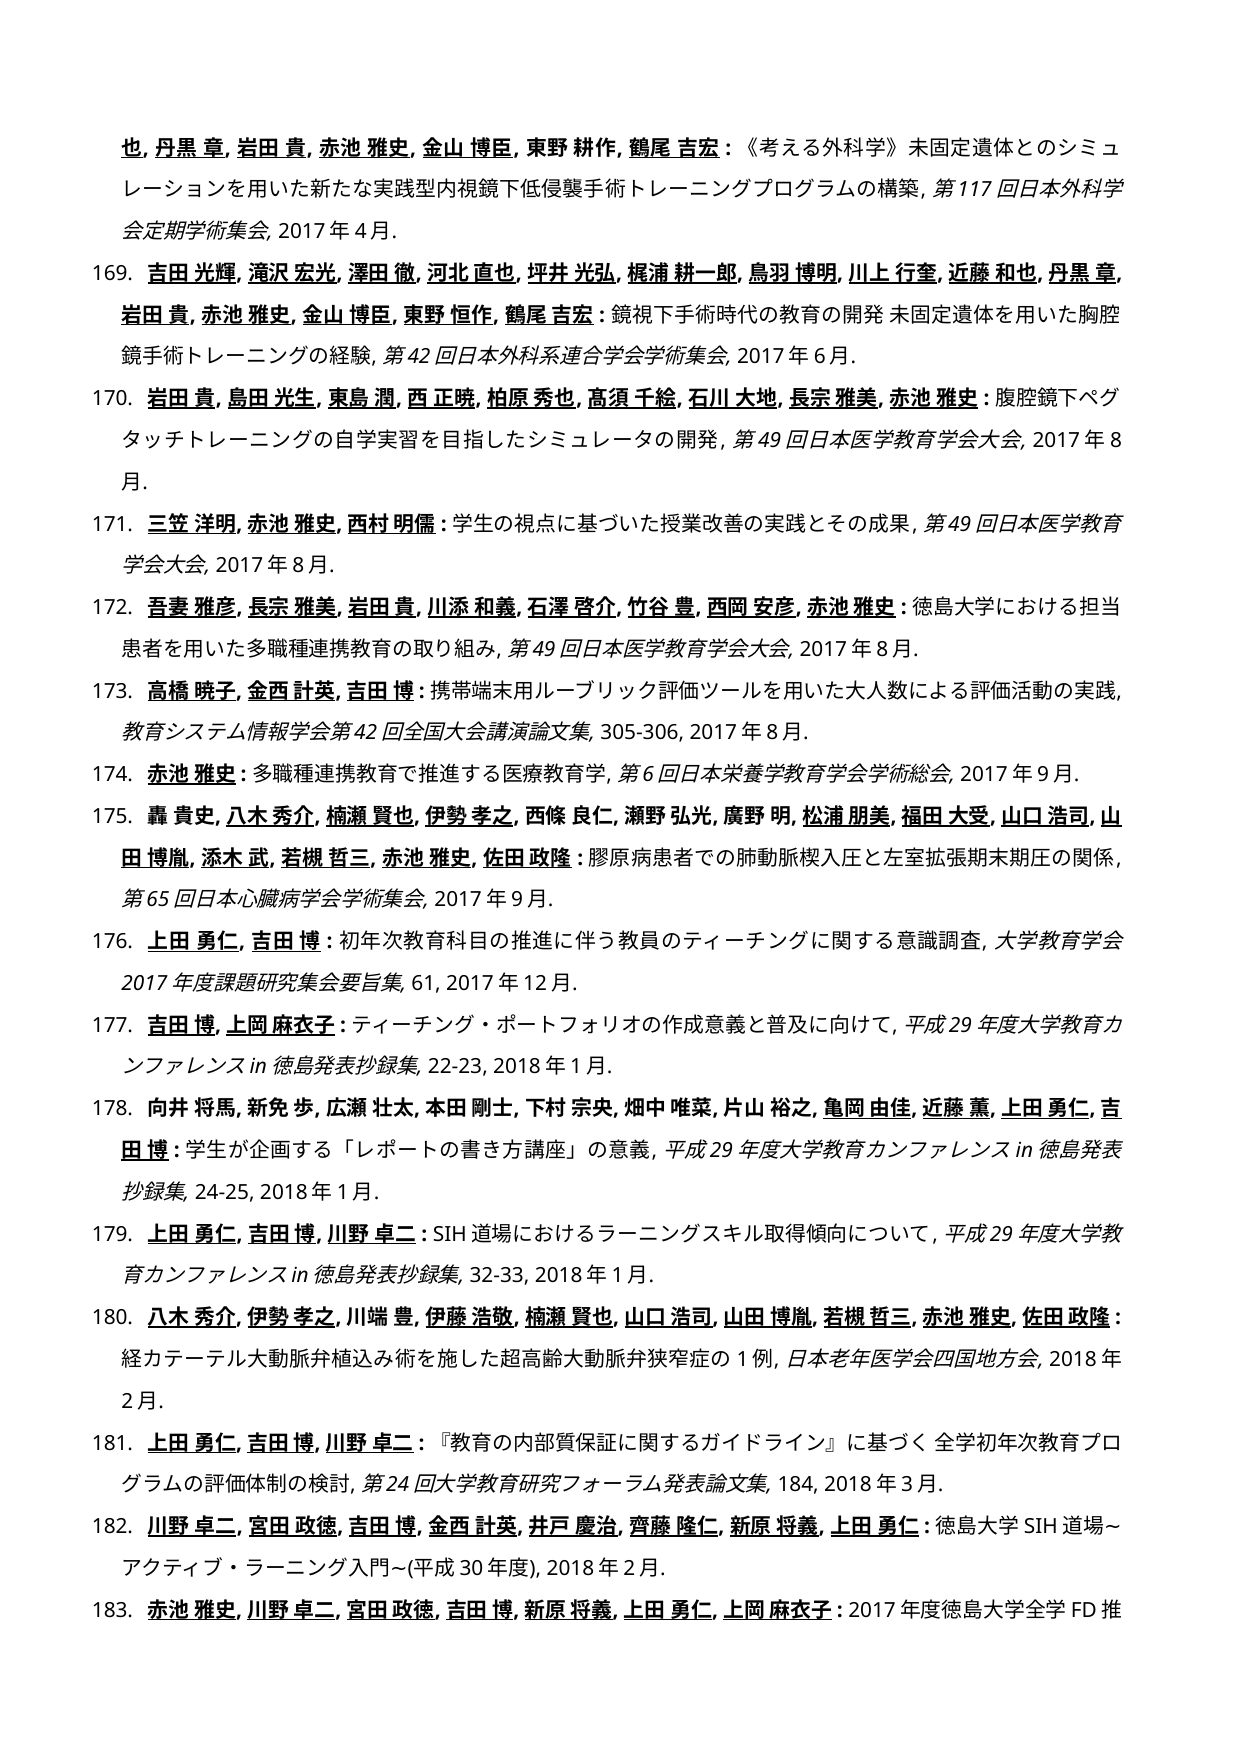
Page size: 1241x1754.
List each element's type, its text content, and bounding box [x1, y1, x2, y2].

list 吉田 光輝, 滝沢 宏光, 澤田 徹, 河北 直也, 坪井 光弘, 梶浦 耕一郎, 鳥羽 博明, 川上 行奎, 近藤 和也, 丹黒 章, 岩田 貴, 赤池 雅史, 金山 博臣, 東野 恒作, 鶴尾 吉宏 : 鏡視下手術時代の教育の開発 未固定遺体を用いた胸腔鏡手術トレーニングの経験, 第42回日本外科系連合学会学術集会, 2017年6月. [92, 250, 1122, 376]
list 向井 将馬, 新免 歩, 広瀬 壮太, 本田 剛士, 下村 宗央, 畑中 唯菜, 片山 裕之, 亀岡 由佳, 近藤 薫, 上田 勇仁, 吉田 博 : 学生が企画する「レポートの書き方講座」の意義, 平成29年度大学教育カンファレンスin徳島発表抄録集, 24-25, 2018年1月. [92, 1086, 1122, 1211]
list 上田 勇仁, 吉田 博, 川野 卓二 : SIH道場におけるラーニングスキル取得傾向について, 平成29年度大学教育カンファレンスin徳島発表抄録集, 32-33, 2018年1月. [92, 1211, 1122, 1295]
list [92, 125, 1122, 250]
list 川野 卓二, 宮田 政徳, 吉田 博, 金西 計英, 井戸 慶治, 齊藤 隆仁, 新原 将義, 上田 勇仁 : 徳島大学SIH道場∼アクティブ・ラーニング入門∼(平成30年度), 2018年2月. [92, 1503, 1122, 1587]
list 吉田 博, 上岡 麻衣子 : ティーチング・ポートフォリオの作成意義と普及に向けて, 平成29年度大学教育カンファレンスin徳島発表抄録集, 22-23, 2018年1月. [92, 1002, 1122, 1086]
list 吾妻 雅彦, 長宗 雅美, 岩田 貴, 川添 和義, 石澤 啓介, 竹谷 豊, 西岡 安彦, 赤池 雅史 : 徳島大学における担当患者を用いた多職種連携教育の取り組み, 第49回日本医学教育学会大会, 2017年8月. [92, 584, 1122, 668]
list 轟 貴史, 八木 秀介, 楠瀬 賢也, 伊勢 孝之, 西條 良仁, 瀬野 弘光, 廣野 明, 松浦 朋美, 福田 大受, 山口 浩司, 山田 博胤, 添木 武, 若槻 哲三, 赤池 雅史, 佐田 政隆 : 膠原病患者での肺動脈楔入圧と左室拡張期末期圧の関係, 第65回日本心臓病学会学術集会, 2017年9月. [92, 793, 1122, 919]
list 上田 勇仁, 吉田 博, 川野 卓二 : 『教育の内部質保証に関するガイドライン』に基づく 全学初年次教育プログラムの評価体制の検討, 第24回大学教育研究フォーラム発表論文集, 184, 2018年3月. [92, 1420, 1122, 1503]
list 赤池 雅史 : 多職種連携教育で推進する医療教育学, 第6回日本栄養学教育学会学術総会, 2017年9月. [92, 752, 1122, 793]
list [92, 1587, 1122, 1629]
list 岩田 貴, 島田 光生, 東島 潤, 西 正暁, 柏原 秀也, 髙須 千絵, 石川 大地, 長宗 雅美, 赤池 雅史 : 腹腔鏡下ペグタッチトレーニングの自学実習を目指したシミュレータの開発, 第49回日本医学教育学会大会, 2017年8月. [92, 376, 1122, 501]
list 高橋 暁子, 金西 計英, 吉田 博 : 携帯端末用ルーブリック評価ツールを用いた大人数による評価活動の実践, 教育システム情報学会第42回全国大会講演論文集, 305-306, 2017年8月. [92, 668, 1122, 752]
list 上田 勇仁, 吉田 博 : 初年次教育科目の推進に伴う教員のティーチングに関する意識調査, 大学教育学会2017年度課題研究集会要旨集, 61, 2017年12月. [92, 919, 1122, 1002]
list 八木 秀介, 伊勢 孝之, 川端 豊, 伊藤 浩敬, 楠瀬 賢也, 山口 浩司, 山田 博胤, 若槻 哲三, 赤池 雅史, 佐田 政隆 : 経カテーテル大動脈弁植込み術を施した超高齢大動脈弁狭窄症の1例, 日本老年医学会四国地方会, 2018年2月. [92, 1295, 1122, 1420]
list 三笠 洋明, 赤池 雅史, 西村 明儒 : 学生の視点に基づいた授業改善の実践とその成果, 第49回日本医学教育学会大会, 2017年8月. [92, 501, 1122, 584]
